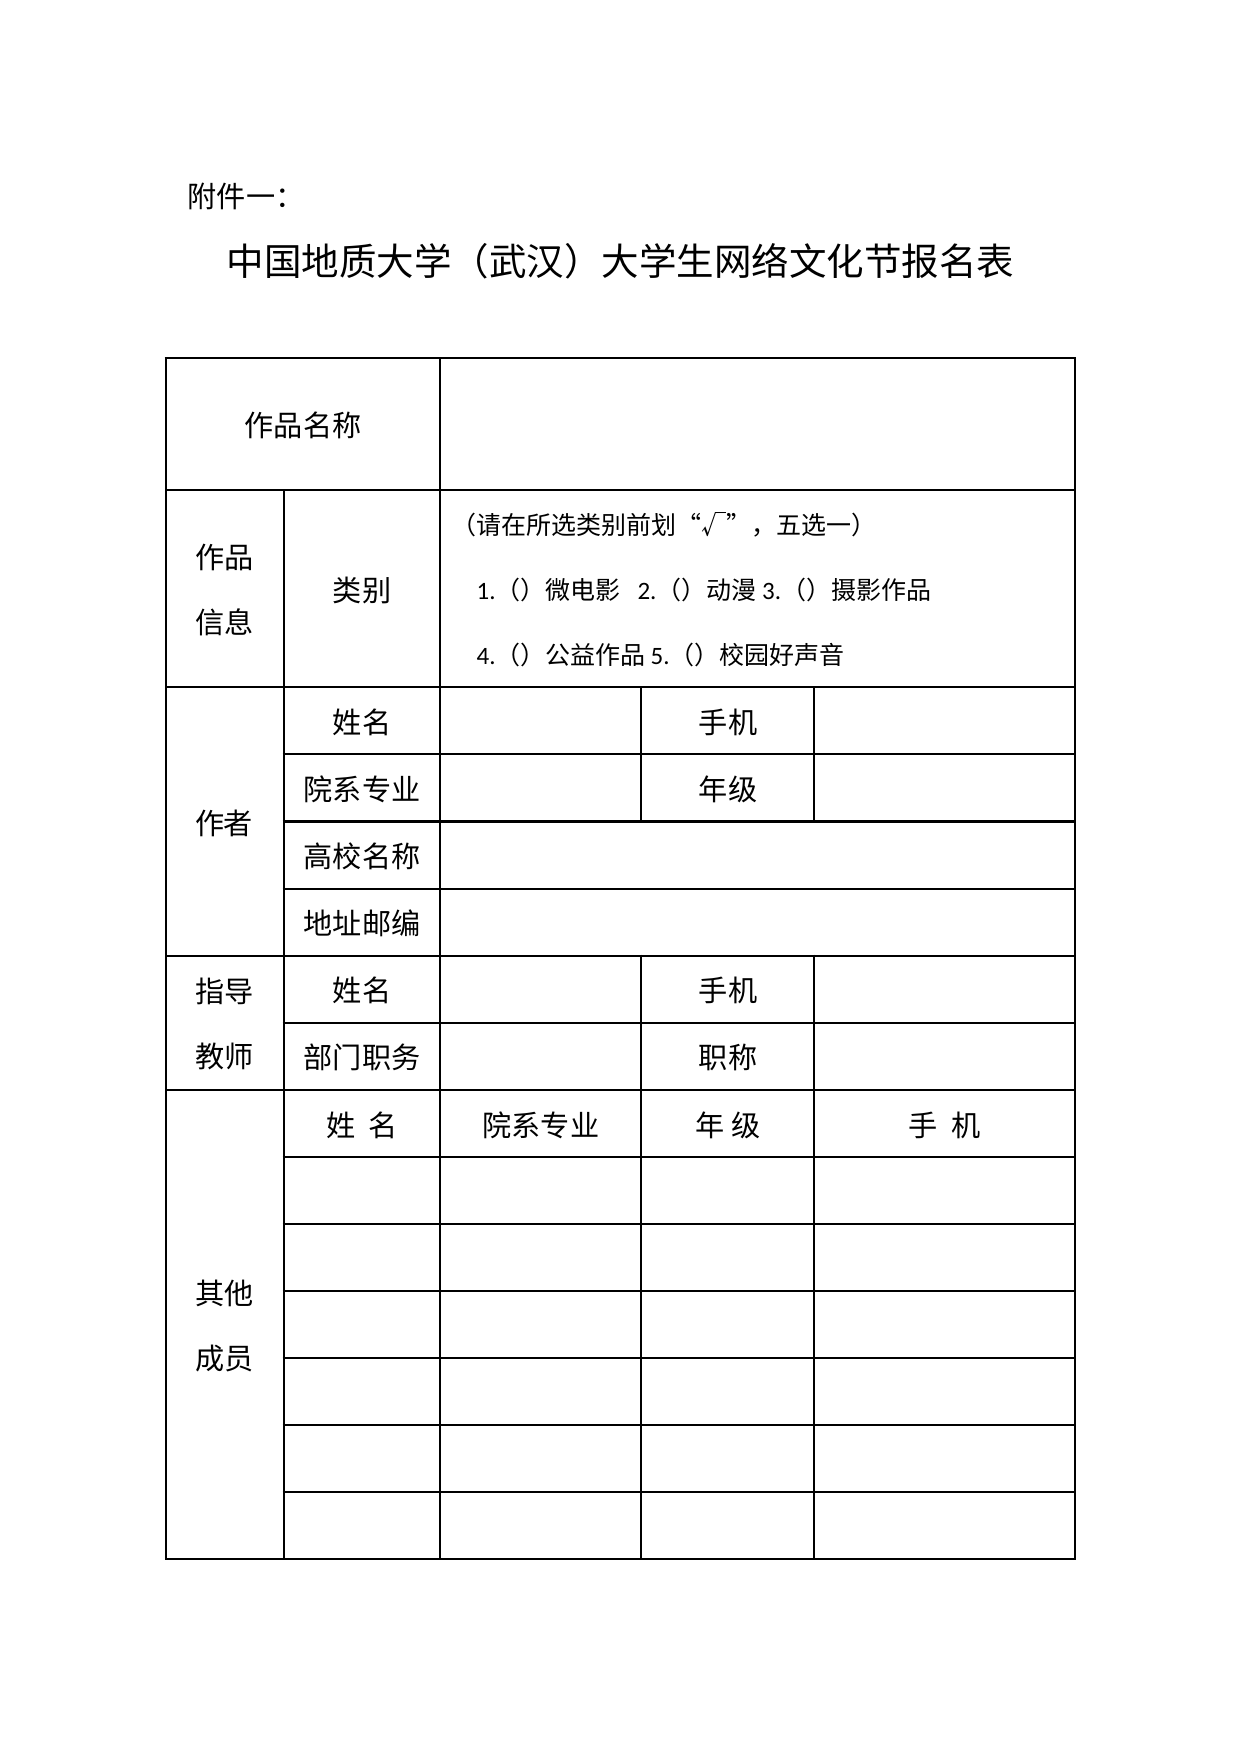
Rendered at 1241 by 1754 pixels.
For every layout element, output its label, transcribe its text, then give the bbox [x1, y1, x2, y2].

table_cell [642, 1493, 813, 1558]
table_cell [642, 1225, 813, 1290]
table_cell （请在所选类别前划“√”，五选一） 1.（）微电影 2.（）动漫 3.（）摄影作品 4.（）公益作品5.（）校园好声音 [441, 491, 1074, 686]
table_cell [441, 688, 640, 753]
table_cell 年 级 [642, 1091, 813, 1156]
table_cell 高校名称 [285, 823, 439, 887]
table_header [441, 359, 1074, 489]
text 中国地质大学（武汉）大学生网络文化节报名表 [187, 227, 1053, 292]
table_cell [441, 1225, 640, 1290]
table_cell 其他 成员 [167, 1091, 283, 1558]
table_cell 院系专业 [441, 1091, 640, 1156]
table_cell 姓 名 [285, 1091, 439, 1156]
table_cell [441, 1493, 640, 1558]
table_cell [441, 1024, 640, 1089]
table_cell [441, 755, 640, 820]
table_cell [815, 1359, 1074, 1424]
table_cell [441, 1292, 640, 1357]
table_cell [815, 755, 1074, 820]
table_cell [441, 823, 1074, 887]
text 附件一： [187, 162, 1053, 227]
table_cell [441, 957, 640, 1022]
table_cell [815, 1493, 1074, 1558]
table_cell [815, 1426, 1074, 1491]
table_cell [285, 1426, 439, 1491]
table_cell [642, 1426, 813, 1491]
table_cell 手机 [642, 688, 813, 753]
table_cell [815, 688, 1074, 753]
table_cell 手机 [642, 957, 813, 1022]
table_header 作品名称 [167, 359, 439, 489]
table_cell [285, 1225, 439, 1290]
table_cell 类别 [285, 491, 439, 686]
table_cell 指导 教师 [167, 957, 283, 1089]
table_cell 院系专业 [285, 755, 439, 820]
table_cell [815, 1292, 1074, 1357]
table_cell [815, 1158, 1074, 1223]
table_cell [815, 957, 1074, 1022]
table_cell [441, 1158, 640, 1223]
table_cell [642, 1158, 813, 1223]
table_cell 职称 [642, 1024, 813, 1089]
table_cell [285, 1359, 439, 1424]
table_cell [285, 1493, 439, 1558]
table_cell [815, 1024, 1074, 1089]
table_cell 姓名 [285, 688, 439, 753]
table_cell 作品 信息 [167, 491, 283, 686]
table_cell [285, 1158, 439, 1223]
table_cell [441, 1359, 640, 1424]
table_cell 地址邮编 [285, 890, 439, 954]
table_cell 姓名 [285, 957, 439, 1022]
table_cell 手 机 [815, 1091, 1074, 1156]
table_cell 作者 [167, 688, 283, 954]
table_cell [285, 1292, 439, 1357]
table_cell [441, 1426, 640, 1491]
table_cell [642, 1292, 813, 1357]
table_cell [815, 1225, 1074, 1290]
table_cell 部门职务 [285, 1024, 439, 1089]
table_cell [441, 890, 1074, 954]
table_cell [642, 1359, 813, 1424]
table_cell 年级 [642, 755, 813, 820]
